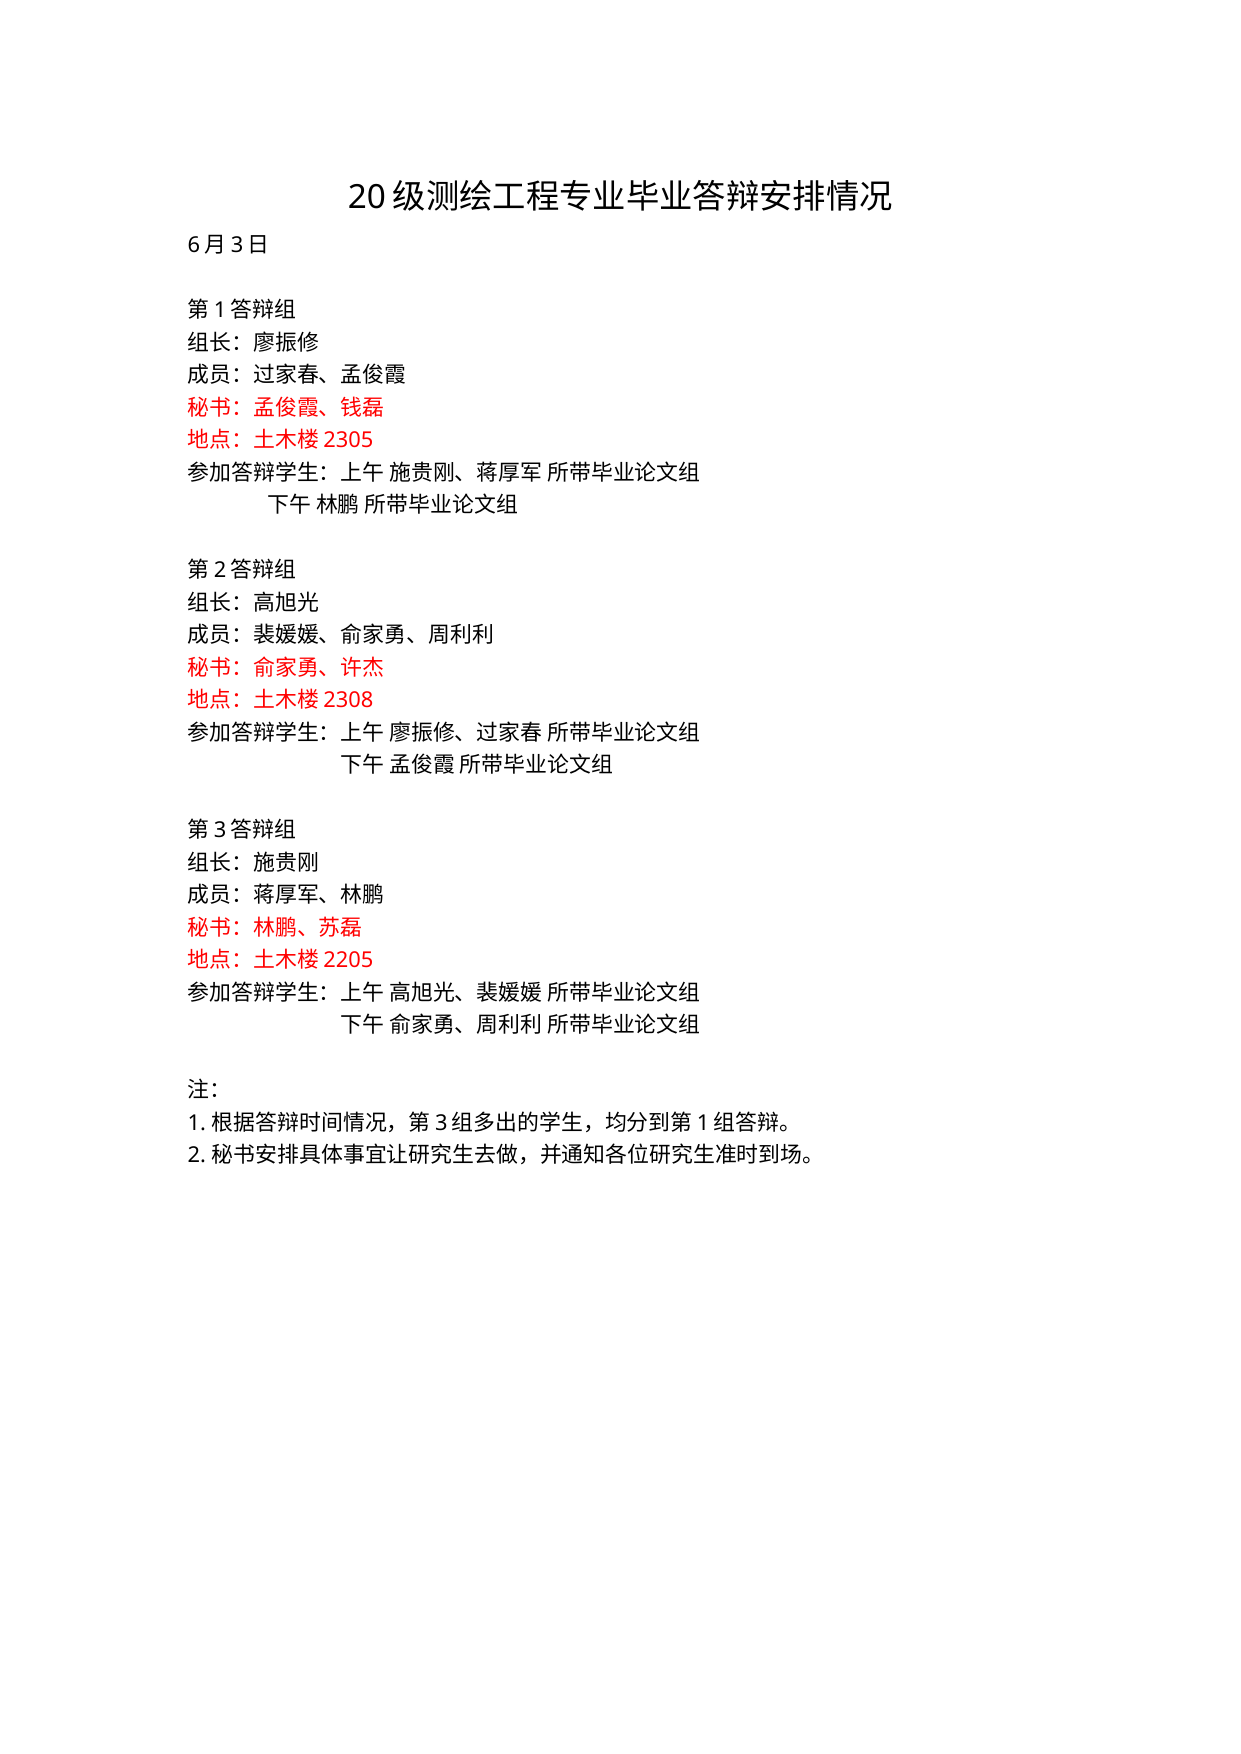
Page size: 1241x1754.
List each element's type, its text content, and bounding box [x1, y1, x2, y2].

text 组长：廖振修 [187, 324, 1053, 357]
text 第1答辩组 [187, 292, 1053, 324]
text 20级测绘工程专业毕业答辩安排情况 [187, 162, 1053, 227]
text 参加答辩学生：上午 廖振修、过家春 所带毕业论文组 [187, 714, 1053, 747]
text 下午 孟俊霞 所带毕业论文组 [187, 747, 1053, 779]
text 1. 根据答辩时间情况，第3组多出的学生，均分到第1组答辩。 [187, 1104, 1053, 1137]
text 秘书：林鹏、苏磊 [187, 909, 1053, 942]
text 秘书：孟俊霞、钱磊 [187, 389, 1053, 422]
text 地点：土木楼2308 [187, 682, 1053, 714]
text 下午 林鹏 所带毕业论文组 [187, 487, 1053, 519]
text 成员：过家春、孟俊霞 [187, 357, 1053, 389]
text 成员：裴媛媛、俞家勇、周利利 [187, 617, 1053, 649]
text 地点：土木楼2205 [187, 942, 1053, 974]
text 第2答辩组 [187, 552, 1053, 584]
text 2. 秘书安排具体事宜让研究生去做，并通知各位研究生准时到场。 [187, 1137, 1053, 1169]
text 参加答辩学生：上午 施贵刚、蒋厚军 所带毕业论文组 [187, 454, 1053, 487]
text 地点：土木楼2305 [187, 422, 1053, 454]
text 参加答辩学生：上午 高旭光、裴媛媛 所带毕业论文组 [187, 974, 1053, 1007]
text 6月3日 [187, 227, 1053, 259]
text 成员：蒋厚军、林鹏 [187, 877, 1053, 909]
text 秘书：俞家勇、许杰 [187, 649, 1053, 682]
text 组长：施贵刚 [187, 844, 1053, 877]
text 下午 俞家勇、周利利 所带毕业论文组 [187, 1007, 1053, 1039]
text 第3答辩组 [187, 812, 1053, 844]
text 组长：高旭光 [187, 584, 1053, 617]
text 注： [187, 1072, 1053, 1104]
